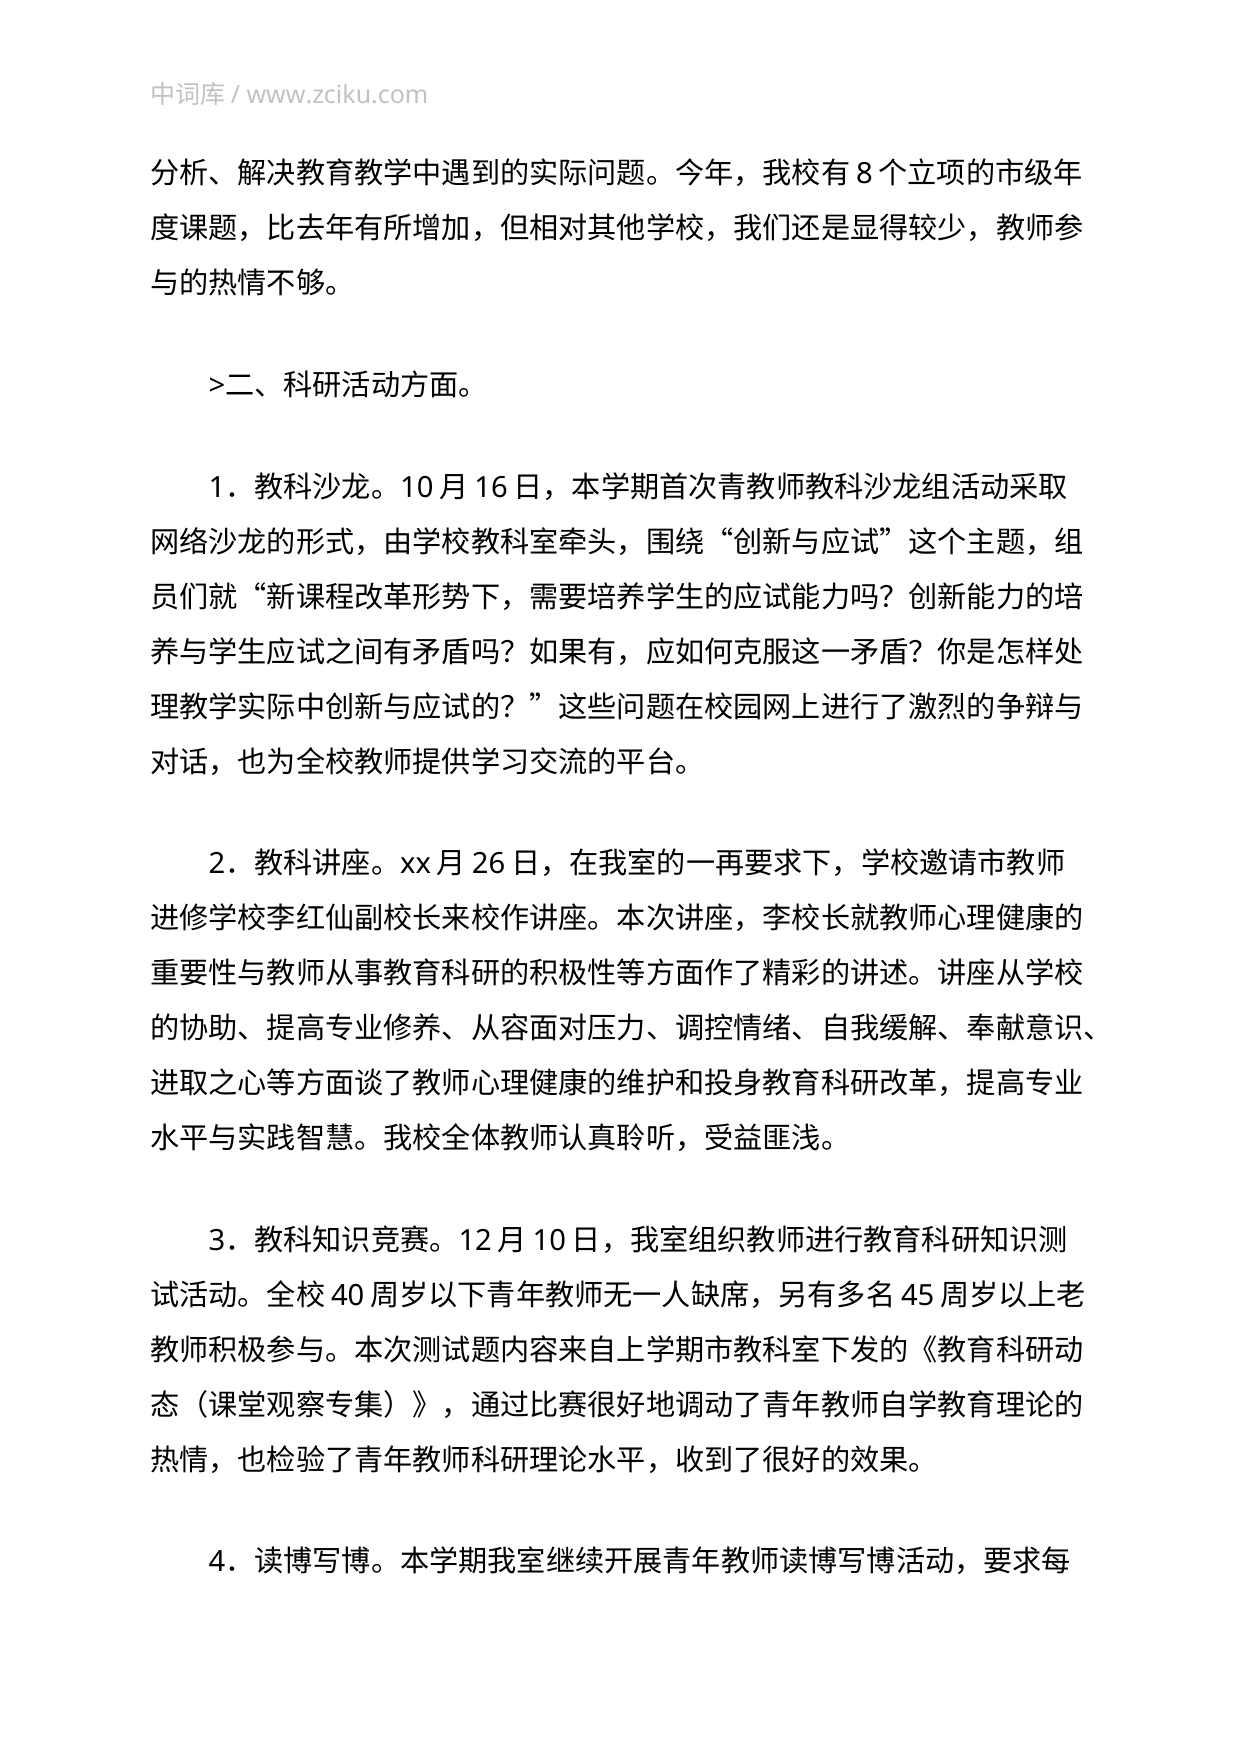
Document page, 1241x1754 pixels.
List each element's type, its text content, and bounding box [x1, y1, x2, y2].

text 1．教科沙龙。10月16日，本学期首次青教师教科沙龙组活动采取网络沙龙的形式，由学校教科室牵头，围绕“创新与应试”这个主题，组员们就“新课程改革形势下，需要培养学生的应试能力吗？创新能力的培养与学生应试之间有矛盾吗？如果有，应如何克服这一矛盾？你是怎样处理教学实际中创新与应试的？”这些问题在校园网上进行了激烈的争辩与对话，也为全校教师提供学习交流的平台。 [150, 464, 1090, 781]
text >二、科研活动方面。 [150, 362, 1090, 404]
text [150, 150, 1090, 302]
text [150, 1538, 1090, 1580]
text 2．教科讲座。xx月26日，在我室的一再要求下，学校邀请市教师进修学校李红仙副校长来校作讲座。本次讲座，李校长就教师心理健康的重要性与教师从事教育科研的积极性等方面作了精彩的讲述。讲座从学校的协助、提高专业修养、从容面对压力、调控情绪、自我缓解、奉献意识、进取之心等方面谈了教师心理健康的维护和投身教育科研改革，提高专业水平与实践智慧。我校全体教师认真聆听，受益匪浅。 [150, 840, 1090, 1157]
text 3．教科知识竞赛。12月10日，我室组织教师进行教育科研知识测试活动。全校40周岁以下青年教师无一人缺席，另有多名45周岁以上老教师积极参与。本次测试题内容来自上学期市教科室下发的《教育科研动态（课堂观察专集）》，通过比赛很好地调动了青年教师自学教育理论的热情，也检验了青年教师科研理论水平，收到了很好的效果。 [150, 1216, 1090, 1478]
